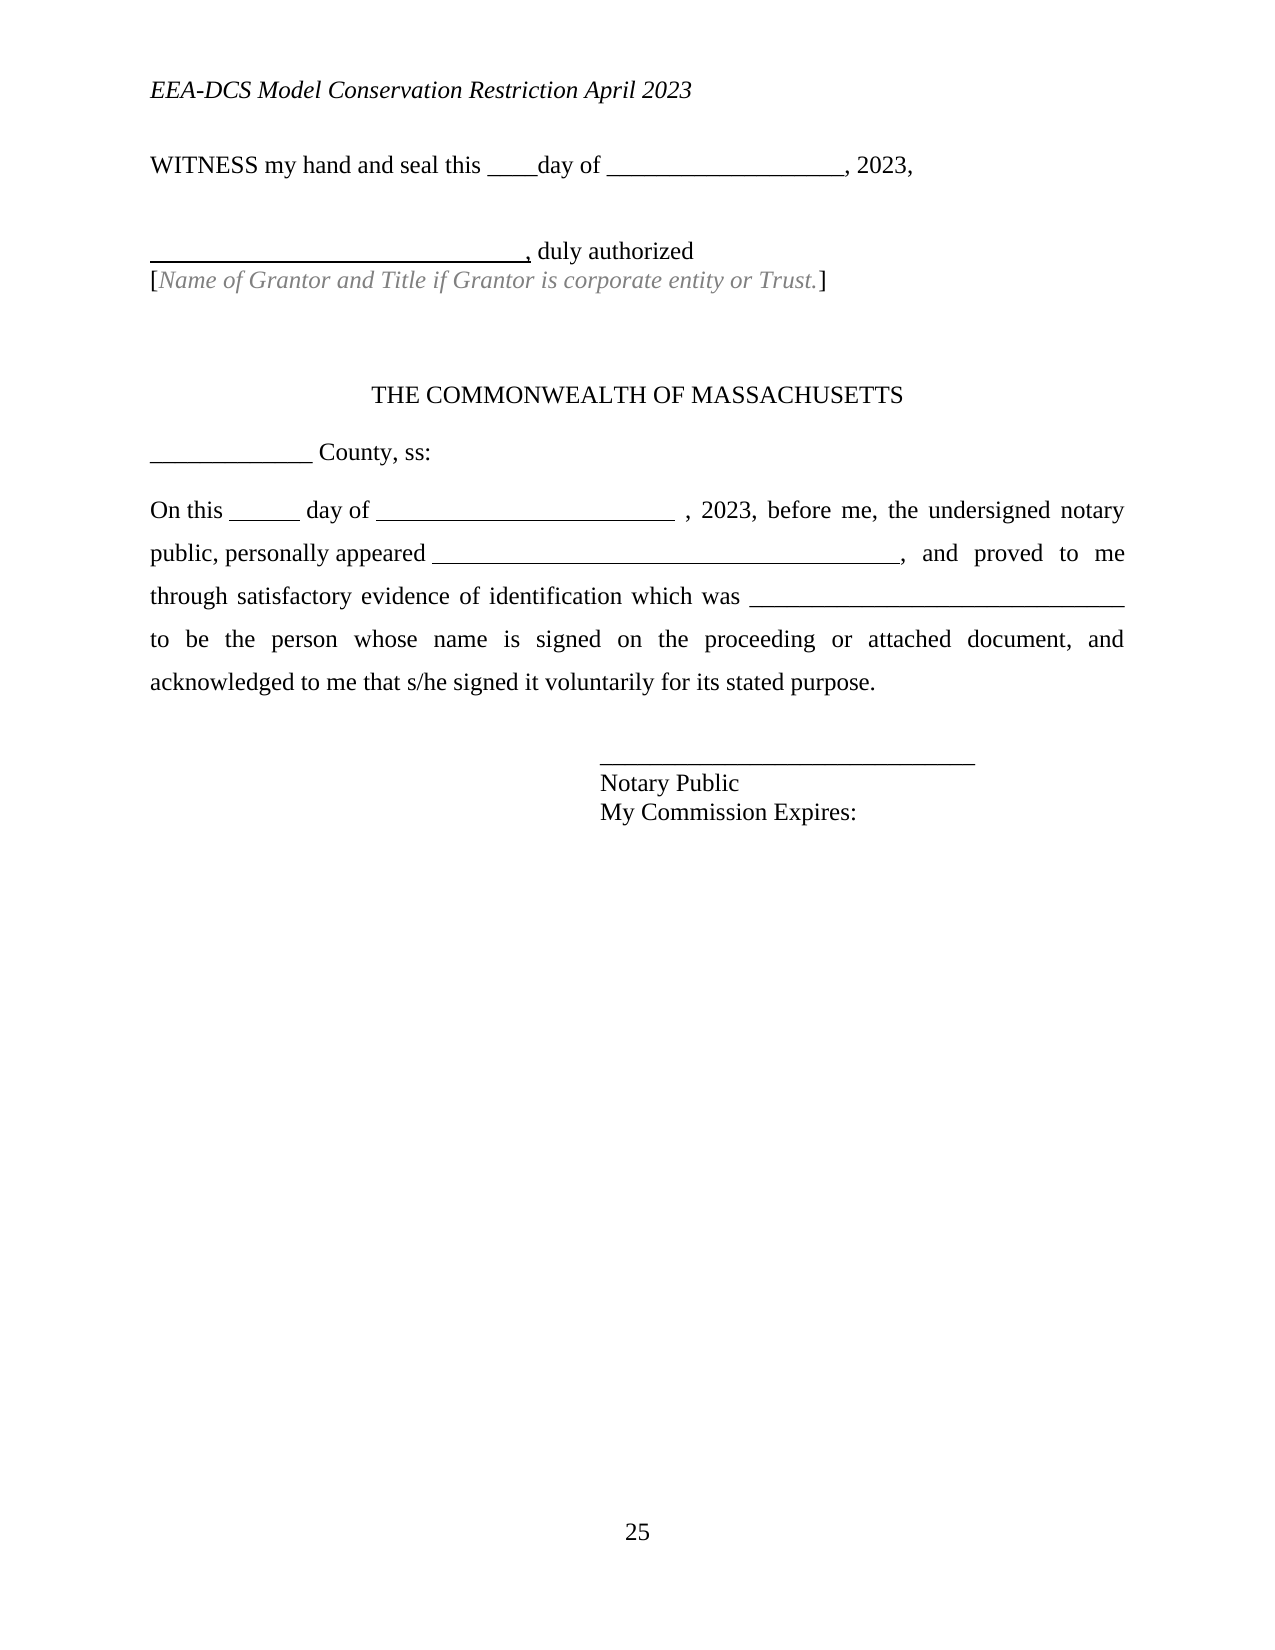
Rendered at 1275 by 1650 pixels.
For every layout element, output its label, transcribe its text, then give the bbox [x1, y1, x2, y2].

text On this day of , 2023, before me, the undersigned notary public, personally appeared , and proved to me through satisfactory evidence of identification which was ______________________________ to be the person whose name is signed on the proceeding or attached document, and acknowledged to me that s/he signed it voluntarily for its stated purpose. [150, 495, 1125, 696]
text THE COMMONWEALTH OF MASSACHUSETTS [150, 380, 1125, 409]
text ______________________________ [150, 739, 1125, 768]
text [Name of Grantor and Title if Grantor is corporate entity or Trust.] [150, 265, 1125, 294]
text WITNESS my hand and seal this ____day of ___________________, 2023, [150, 150, 1125, 179]
text My Commission Expires: [150, 797, 1125, 826]
text , duly authorized [150, 236, 1125, 265]
text _____________ County, ss: [150, 437, 1125, 466]
text Notary Public [150, 768, 1125, 797]
